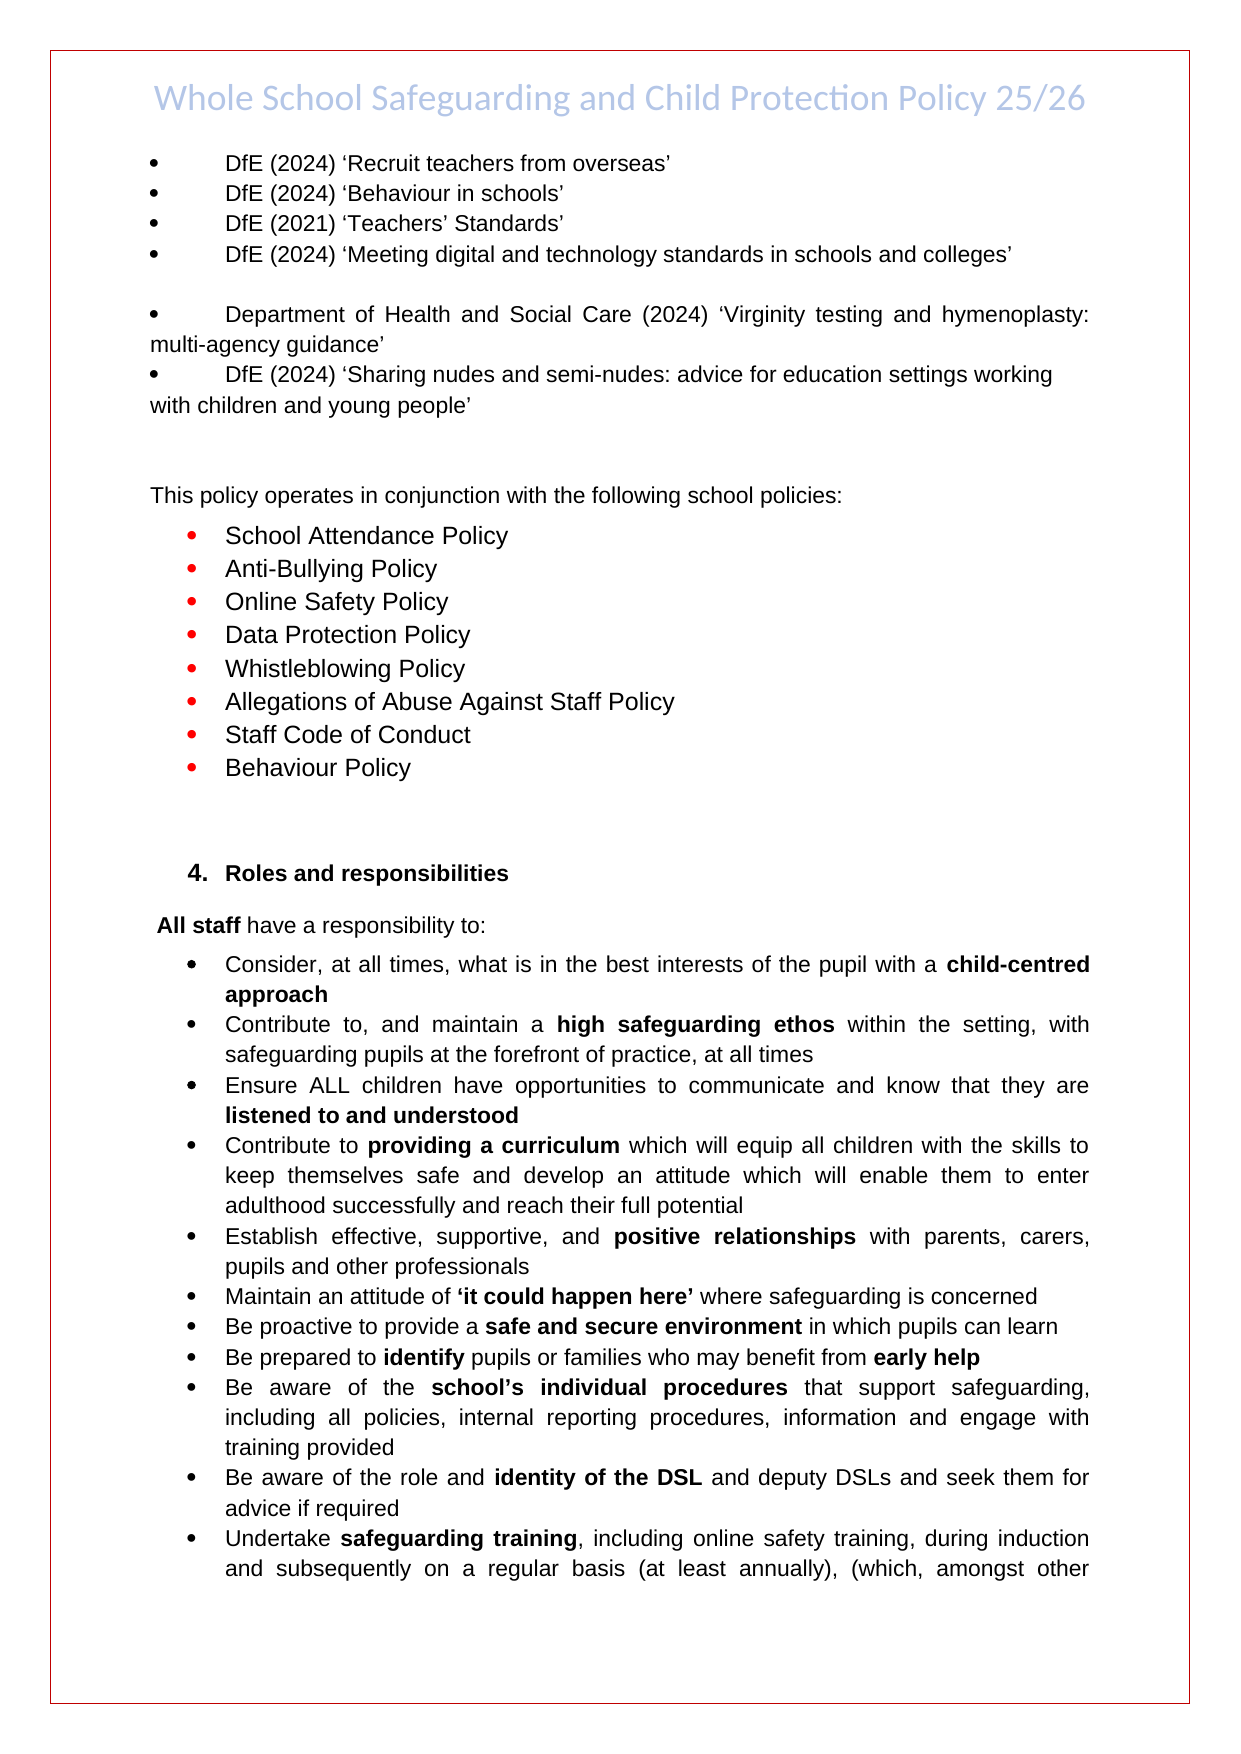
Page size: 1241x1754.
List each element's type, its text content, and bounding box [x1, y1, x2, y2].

list Be prepared to identify pupils or families who may benefit from early help [187, 1343, 1090, 1370]
list DfE (2024) ‘Recruit teachers from overseas’ [150, 150, 1090, 176]
list DfE (2021) ‘Teachers’ Standards’ [150, 210, 1090, 237]
list Establish effective, supportive, and positive relationships with parents, carers, pupils and other professionals [187, 1223, 1090, 1279]
list Anti-Bullying Policy [187, 554, 1090, 583]
list Roles and responsibilities [187, 858, 1090, 887]
list Ensure ALL children have opportunities to communicate and know that they are listened to and understood [187, 1072, 1090, 1128]
list Data Protection Policy [187, 621, 1090, 649]
list Behaviour Policy [187, 753, 1090, 782]
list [187, 1525, 1090, 1581]
list Maintain an attitude of ‘it could happen here’ where safeguarding is concerned [187, 1283, 1090, 1309]
list Staff Code of Conduct [187, 720, 1090, 749]
text All staff have a responsibility to: [150, 912, 1090, 938]
list Online Safety Policy [187, 587, 1090, 616]
list DfE (2024) ‘Behaviour in schools’ [150, 180, 1090, 207]
list Be proactive to provide a safe and secure environment in which pupils can learn [187, 1313, 1090, 1339]
list DfE (2024) ‘Meeting digital and technology standards in schools and colleges’ [150, 241, 1090, 267]
list School Attendance Policy [187, 521, 1090, 550]
list Consider, at all times, what is in the best interests of the pupil with a child-centred approach [187, 951, 1090, 1007]
list Whistleblowing Policy [187, 654, 1090, 682]
text This policy operates in conjunction with the following school policies: [150, 482, 1090, 509]
text with children and young people’ [150, 392, 1090, 418]
list DfE (2024) ‘Sharing nudes and semi-nudes: advice for education settings working [150, 361, 1090, 388]
list Contribute to providing a curriculum which will equip all children with the skills to keep themselves safe and develop an attitude which will enable them to enter adulthood successfully and reach their full potential [187, 1132, 1090, 1219]
list Allegations of Abuse Against Staff Policy [187, 687, 1090, 716]
list Department of Health and Social Care (2024) ‘Virginity testing and hymenoplasty: multi-agency guidance’ [150, 301, 1090, 358]
list Be aware of the school’s individual procedures that support safeguarding, including all policies, internal reporting procedures, information and engage with training provided [187, 1374, 1090, 1460]
list Contribute to, and maintain a high safeguarding ethos within the setting, with safeguarding pupils at the forefront of practice, at all times [187, 1011, 1090, 1068]
list Be aware of the role and identity of the DSL and deputy DSLs and seek them for advice if required [187, 1464, 1090, 1521]
